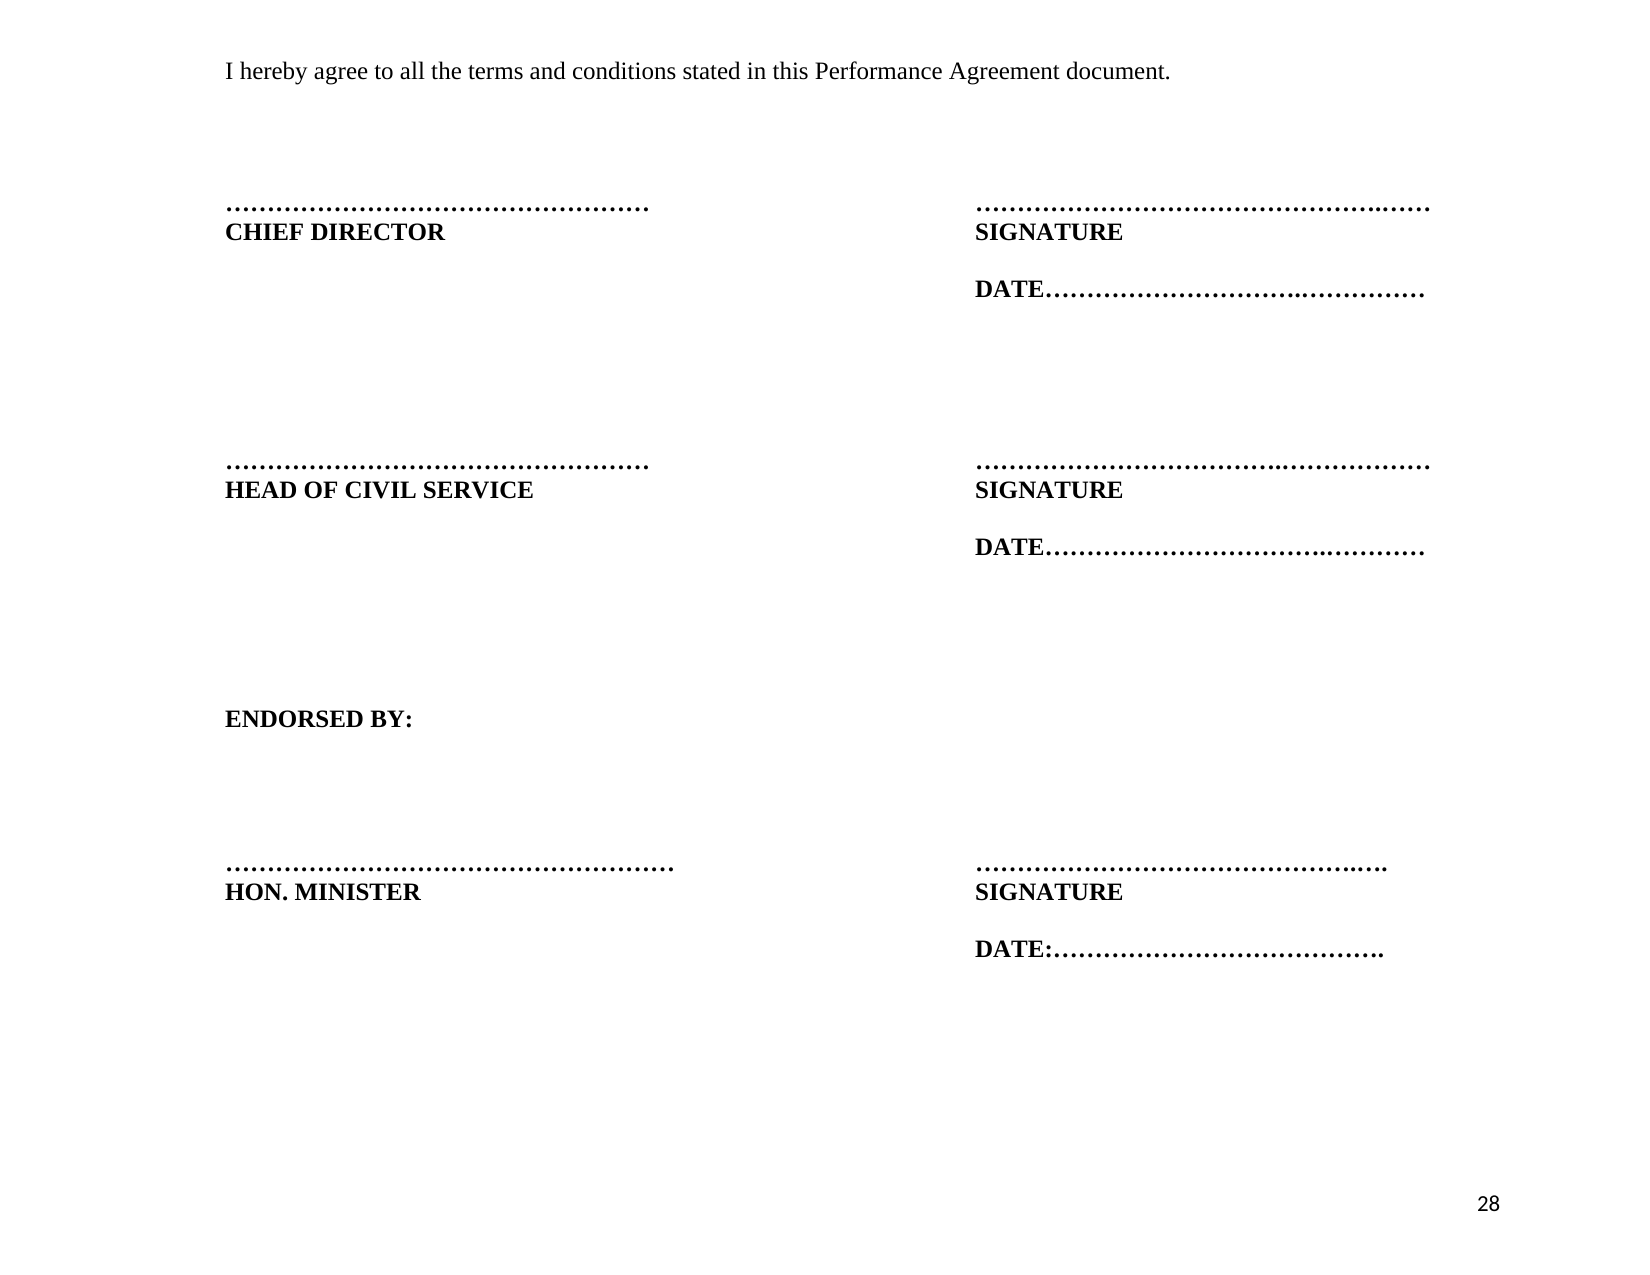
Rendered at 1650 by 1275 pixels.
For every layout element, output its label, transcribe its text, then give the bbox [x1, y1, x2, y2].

text ……………………………………………… ……………………………………….…. [225, 848, 1500, 877]
text HEAD OF CIVIL SERVICE SIGNATURE [225, 475, 1500, 504]
text DATE:…………………………………. [225, 934, 1500, 963]
text I hereby agree to all the terms and conditions stated in this Performance Agreement document. [225, 56, 1500, 85]
text HON. MINISTER SIGNATURE [225, 877, 1500, 906]
text CHIEF DIRECTOR SIGNATURE [225, 217, 1500, 246]
text ENDORSED BY: [225, 704, 1500, 733]
text DATE…………………………….………… [900, 532, 1500, 561]
text DATE………………………….…………… [900, 274, 1500, 303]
text …………………………………………… ………………………………………….…… [225, 188, 1500, 217]
text …………………………………………… ……………………………….……………… [225, 446, 1500, 475]
